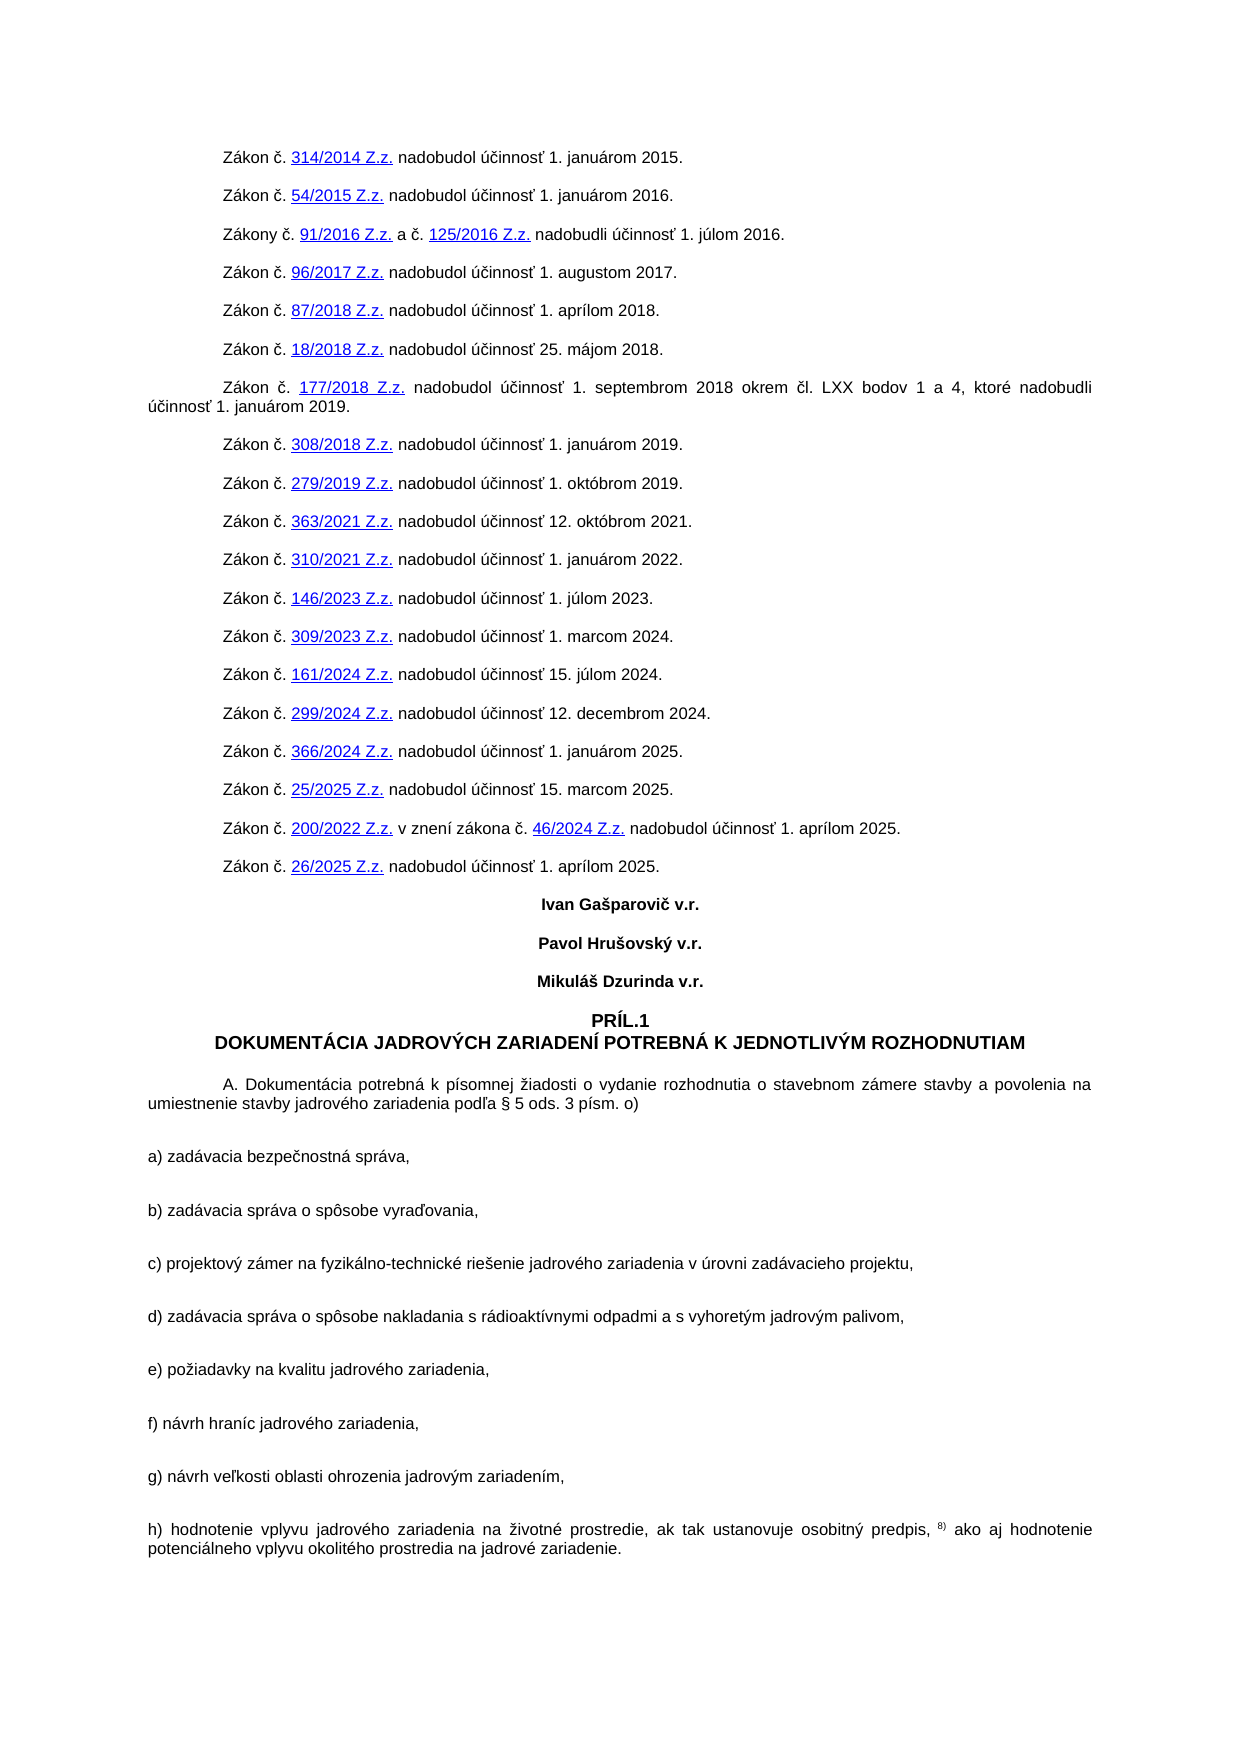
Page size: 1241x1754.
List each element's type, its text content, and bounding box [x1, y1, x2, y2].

text Zákon č. 25/2025 Z.z. nadobudol účinnosť 15. marcom 2025. [148, 780, 1092, 799]
text Zákon č. 18/2018 Z.z. nadobudol účinnosť 25. májom 2018. [148, 339, 1092, 358]
text Zákon č. 363/2021 Z.z. nadobudol účinnosť 12. októbrom 2021. [148, 512, 1092, 531]
text Zákon č. 366/2024 Z.z. nadobudol účinnosť 1. januárom 2025. [148, 742, 1092, 761]
text Zákon č. 279/2019 Z.z. nadobudol účinnosť 1. októbrom 2019. [148, 473, 1092, 493]
text Zákon č. 314/2014 Z.z. nadobudol účinnosť 1. januárom 2015. [148, 148, 1092, 167]
text c) projektový zámer na fyzikálno-technické riešenie jadrového zariadenia v úrovni zadávacieho projektu, [148, 1254, 1092, 1273]
text e) požiadavky na kvalitu jadrového zariadenia, [148, 1360, 1092, 1379]
text Zákon č. 87/2018 Z.z. nadobudol účinnosť 1. aprílom 2018. [148, 301, 1092, 320]
text h) hodnotenie vplyvu jadrového zariadenia na životné prostredie, ak tak ustanovuje osobitný predpis, 8) ako aj hodnotenie potenciálneho vplyvu okolitého prostredia na jadrové zariadenie. [148, 1520, 1092, 1558]
text Zákon č. 200/2022 Z.z. v znení zákona č. 46/2024 Z.z. nadobudol účinnosť 1. aprílom 2025. [148, 818, 1092, 838]
text Zákon č. 54/2015 Z.z. nadobudol účinnosť 1. januárom 2016. [148, 186, 1092, 205]
text PRÍL.1 [148, 1010, 1092, 1032]
text d) zadávacia správa o spôsobe nakladania s rádioaktívnymi odpadmi a s vyhoretým jadrovým palivom, [148, 1307, 1092, 1326]
text Zákon č. 161/2024 Z.z. nadobudol účinnosť 15. júlom 2024. [148, 665, 1092, 684]
text Zákony č. 91/2016 Z.z. a č. 125/2016 Z.z. nadobudli účinnosť 1. júlom 2016. [148, 224, 1092, 243]
text Zákon č. 309/2023 Z.z. nadobudol účinnosť 1. marcom 2024. [148, 627, 1092, 646]
text Zákon č. 96/2017 Z.z. nadobudol účinnosť 1. augustom 2017. [148, 263, 1092, 282]
text Ivan Gašparovič v.r. [148, 895, 1092, 914]
text Zákon č. 310/2021 Z.z. nadobudol účinnosť 1. januárom 2022. [148, 550, 1092, 569]
text Zákon č. 177/2018 Z.z. nadobudol účinnosť 1. septembrom 2018 okrem čl. LXX bodov 1 a 4, ktoré nadobudli účinnosť 1. januárom 2019. [148, 378, 1092, 416]
text Pavol Hrušovský v.r. [148, 933, 1092, 953]
text f) návrh hraníc jadrového zariadenia, [148, 1413, 1092, 1433]
text g) návrh veľkosti oblasti ohrozenia jadrovým zariadením, [148, 1467, 1092, 1486]
text A. Dokumentácia potrebná k písomnej žiadosti o vydanie rozhodnutia o stavebnom zámere stavby a povolenia na umiestnenie stavby jadrového zariadenia podľa § 5 ods. 3 písm. o) [148, 1075, 1092, 1113]
text Zákon č. 146/2023 Z.z. nadobudol účinnosť 1. júlom 2023. [148, 588, 1092, 608]
text Zákon č. 26/2025 Z.z. nadobudol účinnosť 1. aprílom 2025. [148, 857, 1092, 876]
text b) zadávacia správa o spôsobe vyraďovania, [148, 1201, 1092, 1220]
text Mikuláš Dzurinda v.r. [148, 972, 1092, 991]
text Zákon č. 308/2018 Z.z. nadobudol účinnosť 1. januárom 2019. [148, 435, 1092, 454]
text Zákon č. 299/2024 Z.z. nadobudol účinnosť 12. decembrom 2024. [148, 703, 1092, 723]
text DOKUMENTÁCIA JADROVÝCH ZARIADENÍ POTREBNÁ K JEDNOTLIVÝM ROZHODNUTIAM [148, 1032, 1092, 1053]
text a) zadávacia bezpečnostná správa, [148, 1147, 1092, 1166]
